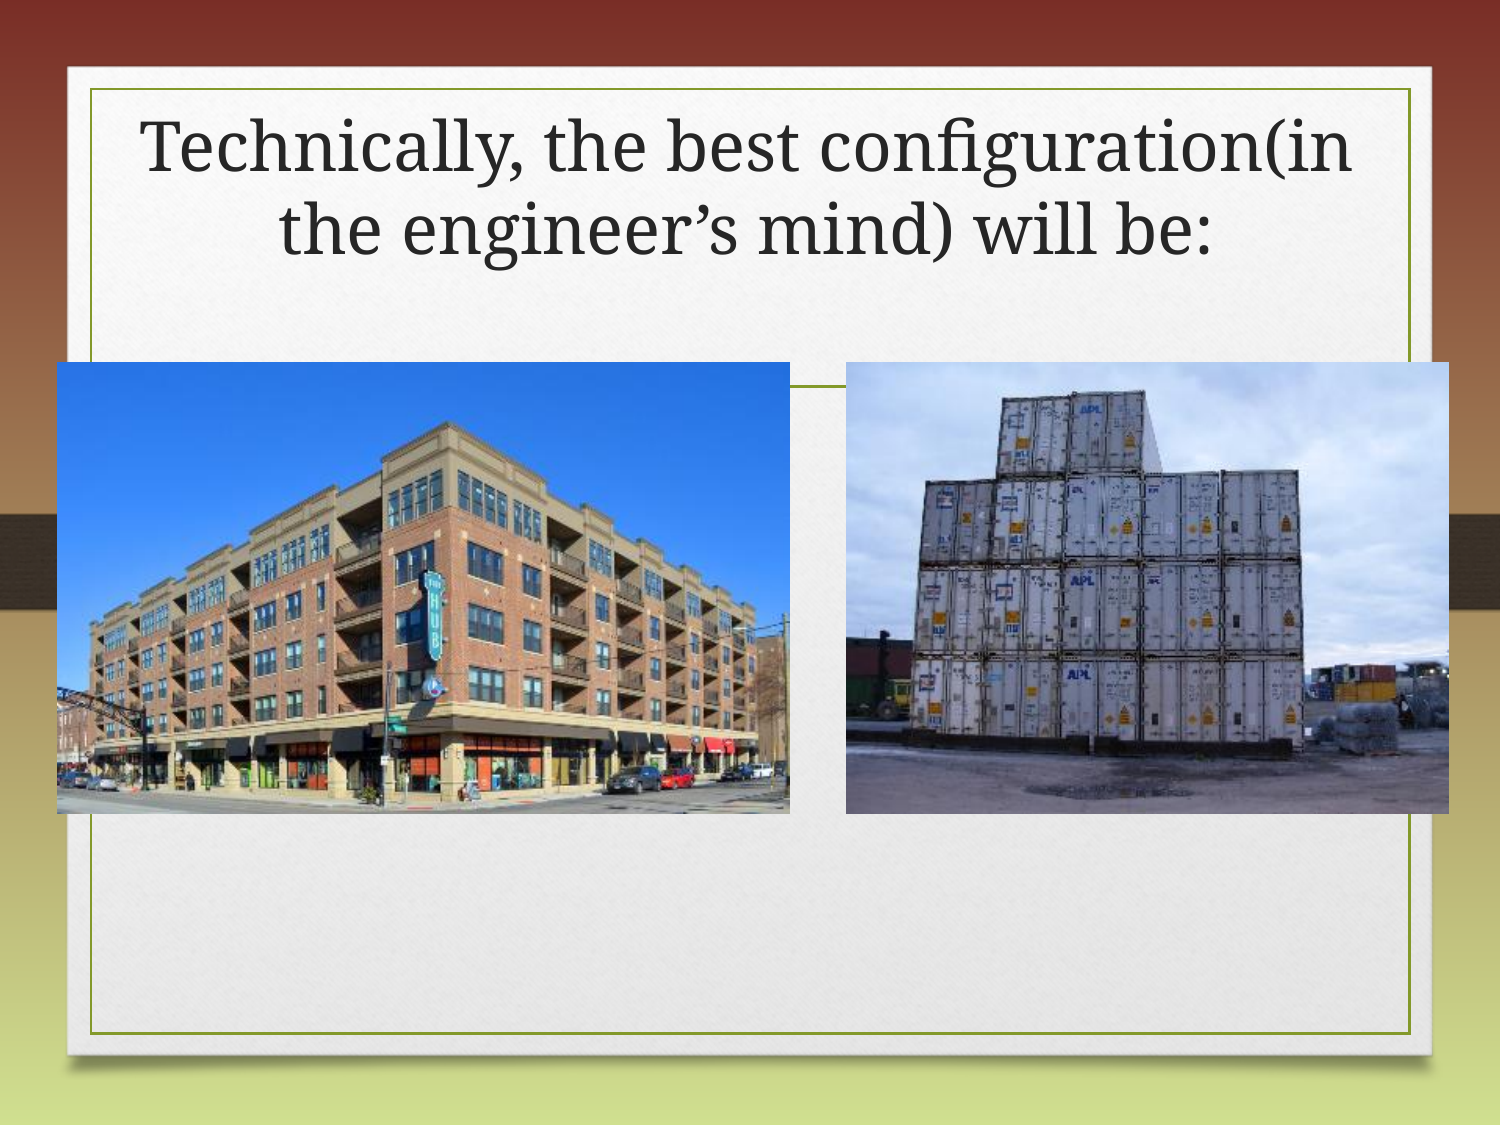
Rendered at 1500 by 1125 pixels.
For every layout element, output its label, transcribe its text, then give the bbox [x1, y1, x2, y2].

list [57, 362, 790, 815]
title Technically, the best configuration(in the engineer’s mind) will be: [86, 94, 1408, 278]
picture [0, 0, 1500, 1125]
